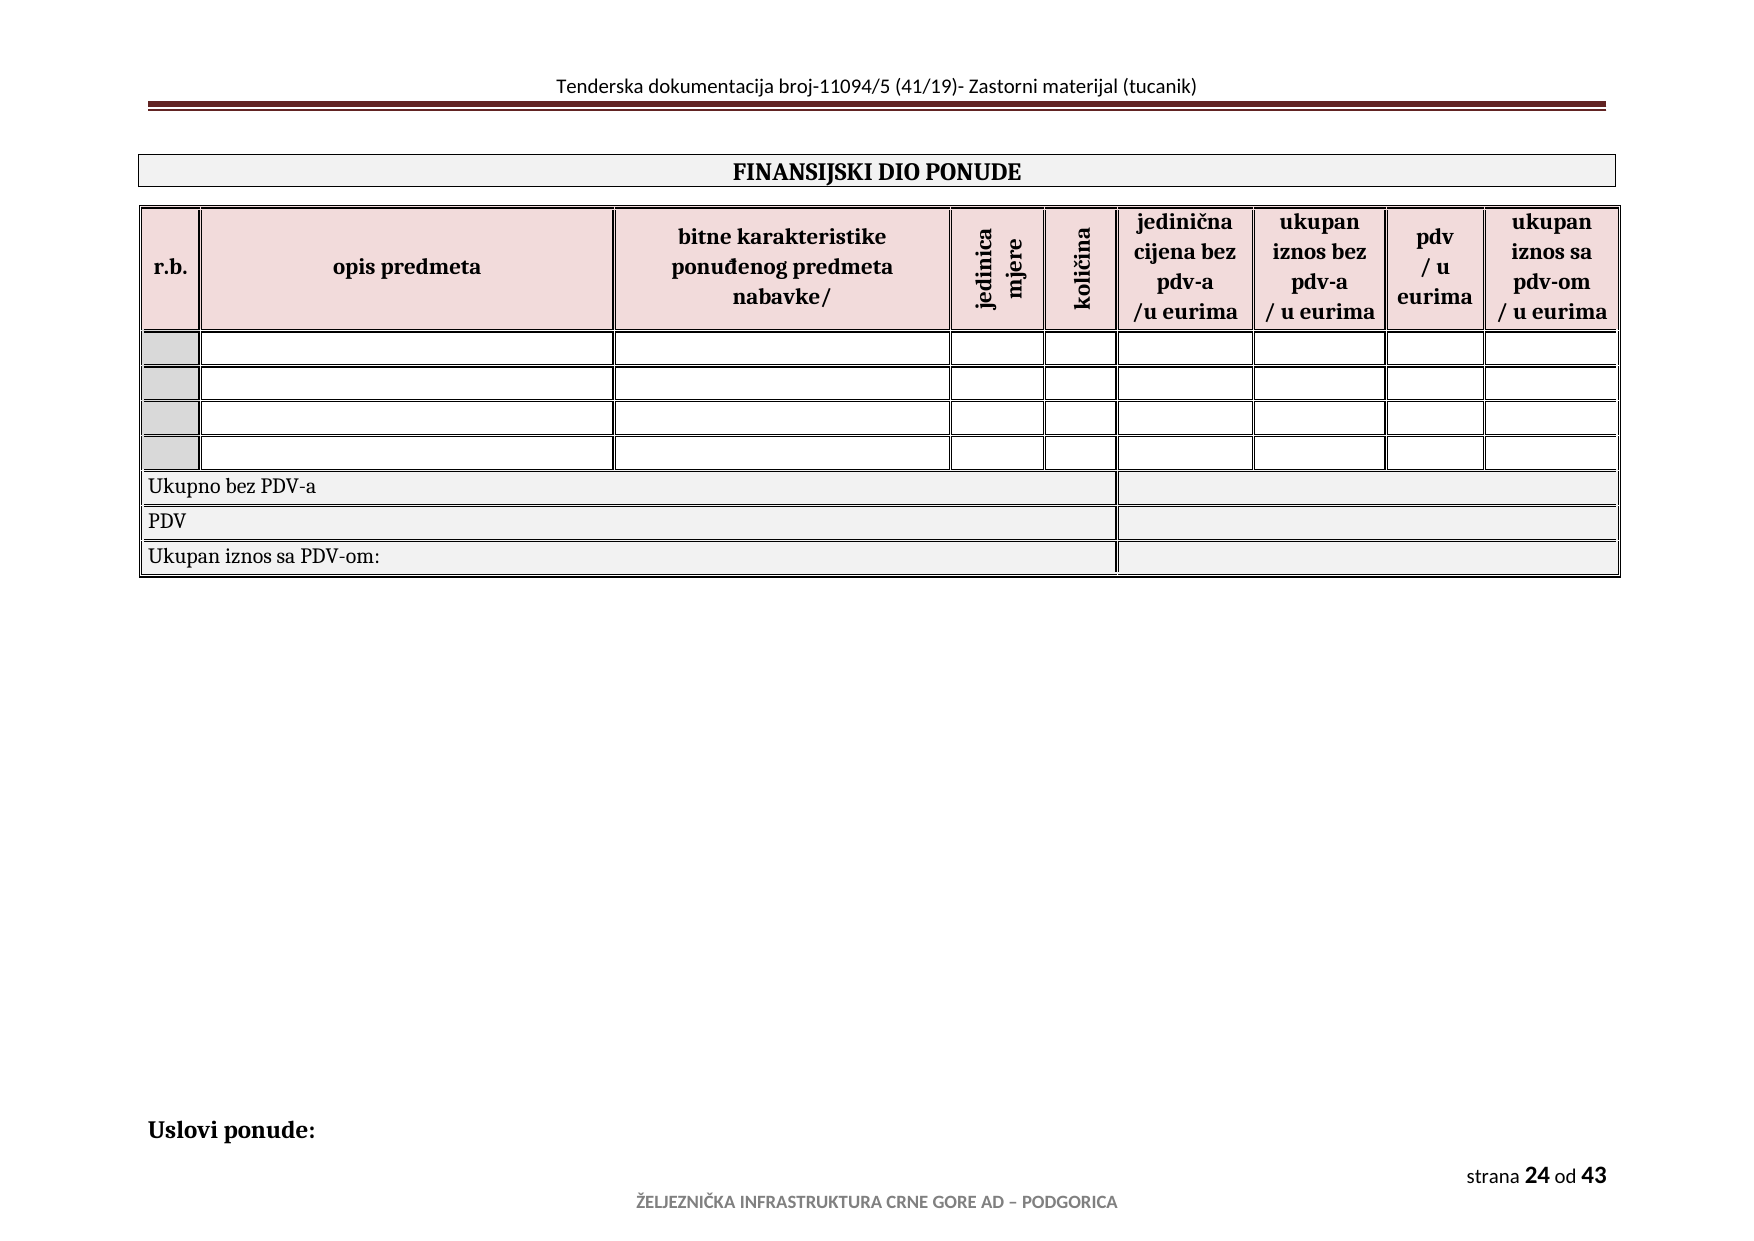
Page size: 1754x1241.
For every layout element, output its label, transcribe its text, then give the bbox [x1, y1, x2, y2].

table_cell [1046, 437, 1115, 469]
table_cell [202, 402, 612, 434]
table_cell [1388, 437, 1483, 469]
table_cell Ukupno bez PDV-a [142, 469, 1116, 504]
table_cell [616, 402, 949, 434]
table_cell [1484, 329, 1619, 364]
table_cell [1255, 368, 1384, 399]
table_cell [1255, 333, 1384, 364]
subtitle FINANSIJSKI DIO PONUDE [139, 155, 1615, 186]
table_cell [142, 399, 199, 434]
table_cell [1388, 333, 1483, 364]
table_cell [616, 333, 949, 364]
table_cell [952, 437, 1043, 469]
table_cell [202, 333, 612, 364]
table_cell [616, 437, 949, 469]
table_cell [952, 333, 1043, 364]
table_cell [142, 434, 199, 469]
table_cell [1046, 333, 1115, 364]
table_cell [1119, 402, 1252, 434]
table_header jedinica mjere [950, 206, 1044, 329]
table_cell [1255, 437, 1384, 469]
table_header opis predmeta [200, 208, 614, 329]
table_cell [1486, 434, 1618, 469]
table_cell [141, 329, 200, 364]
table_header ukupan iznos sa pdv-om / u eurima [1484, 206, 1619, 329]
table_cell [616, 368, 949, 399]
table_cell [1119, 469, 1618, 504]
table_cell Ukupan iznos sa PDV-om: [142, 539, 1117, 574]
table_cell [1046, 402, 1115, 434]
table_cell [1388, 402, 1483, 434]
table_cell [1119, 437, 1252, 469]
table_cell [1119, 504, 1618, 539]
table_cell [1046, 368, 1115, 399]
table_header bitne karakteristike ponuđenog predmeta nabavke/ [614, 208, 950, 329]
text Uslovi ponude: [148, 1116, 1606, 1145]
table_header pdv / u eurima [1386, 208, 1484, 329]
table_cell [952, 368, 1043, 399]
table_cell [141, 364, 200, 399]
table_cell [202, 368, 612, 399]
table_header količina [1044, 206, 1117, 329]
table_cell [1117, 539, 1618, 574]
table_cell [952, 402, 1043, 434]
table_cell [1255, 402, 1384, 434]
table_cell PDV [142, 504, 1116, 539]
table_cell [1388, 368, 1483, 399]
table_header jedinična cijena bez pdv-a /u eurima [1117, 208, 1253, 329]
table_cell [1119, 333, 1252, 364]
table_header ukupan iznos bez pdv-a / u eurima [1253, 206, 1386, 329]
table_header r.b. [142, 209, 200, 329]
table_cell [202, 437, 612, 469]
table_cell [1484, 364, 1619, 399]
table_cell [1119, 368, 1252, 399]
table_cell [1486, 399, 1618, 434]
